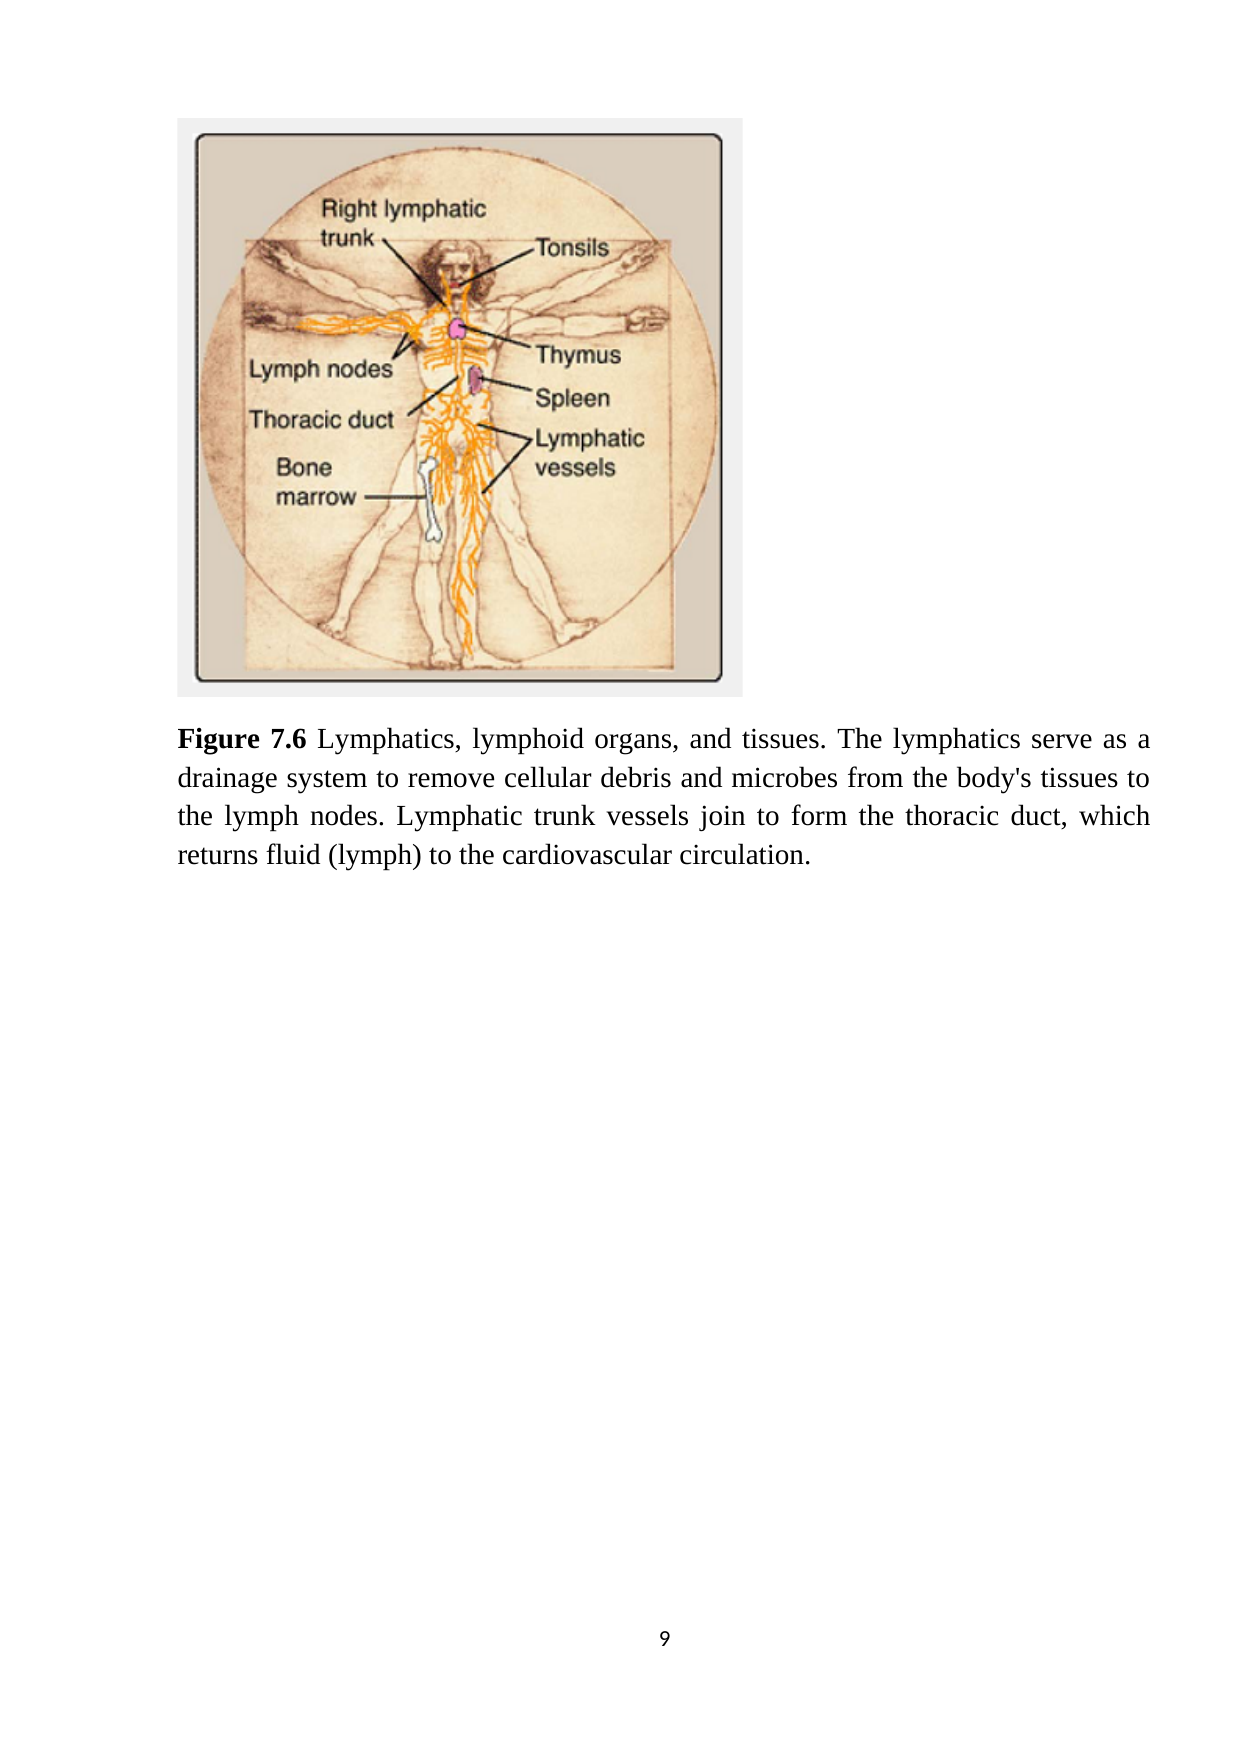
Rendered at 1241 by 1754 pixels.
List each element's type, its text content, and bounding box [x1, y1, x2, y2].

text Figure 7.6 Lymphatics, lymphoid organs, and tissues. The lymphatics serve as a drainage system to remove cellular debris and microbes from the body's tissues to the lymph nodes. Lymphatic trunk vessels join to form the thoracic duct, which returns fluid (lymph) to the cardiovascular circulation. [177, 721, 1152, 870]
picture [177, 118, 743, 697]
